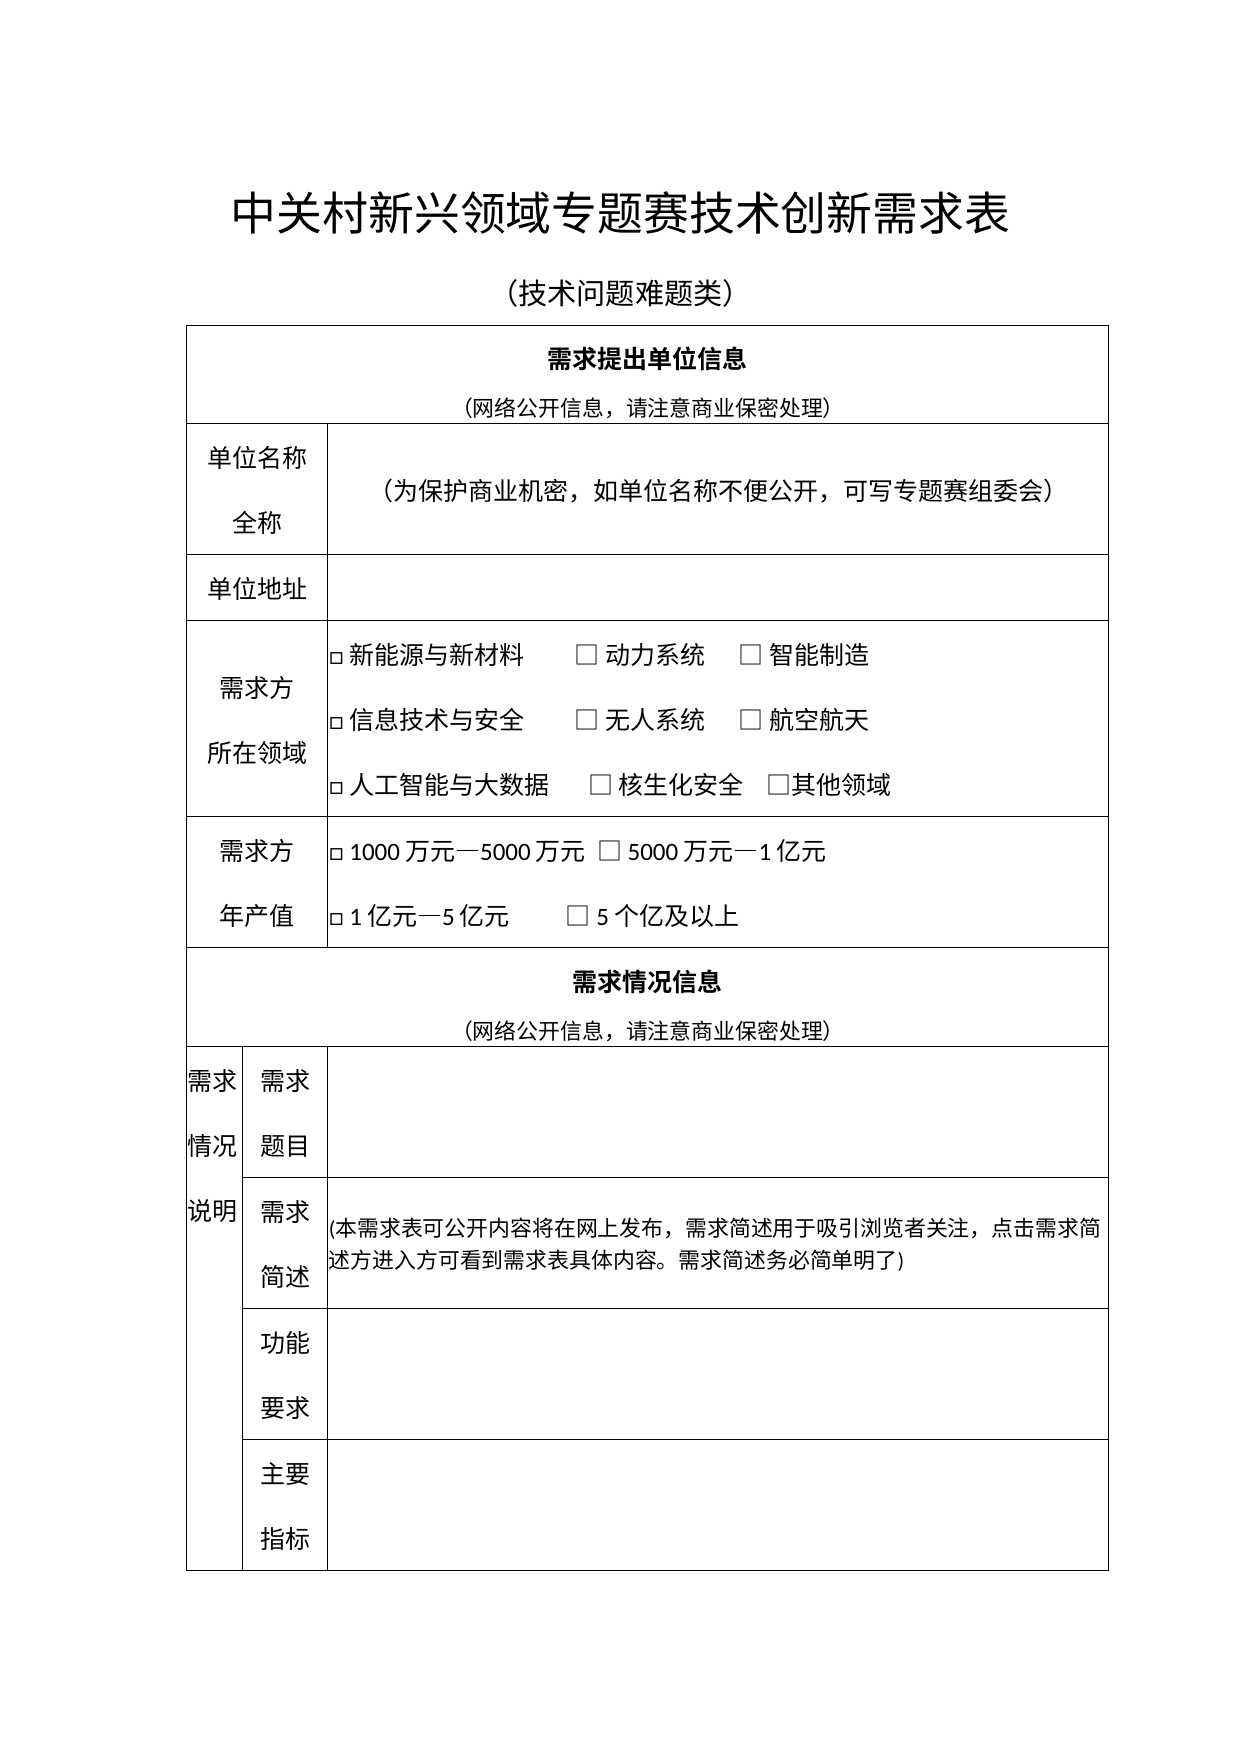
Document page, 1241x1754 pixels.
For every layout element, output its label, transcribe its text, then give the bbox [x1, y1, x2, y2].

table_cell [328, 1440, 1108, 1570]
table_header 需求提出单位信息 （网络公开信息，请注意商业保密处理） [187, 326, 1108, 423]
text 中关村新兴领域专题赛技术创新需求表 [187, 162, 1053, 259]
table_cell 需求方 年产值 [187, 817, 327, 947]
table_cell （为保护商业机密，如单位名称不便公开，可写专题赛组委会） [328, 424, 1108, 554]
table_cell [328, 1309, 1108, 1439]
table_cell 需求情况说明 [187, 1047, 242, 1570]
table_cell 单位名称 全称 [187, 424, 327, 554]
table_cell (本需求表可公开内容将在网上发布，需求简述用于吸引浏览者关注，点击需求简述方进入方可看到需求表具体内容。需求简述务必简单明了) [328, 1178, 1108, 1308]
table_cell 需求 题目 [243, 1047, 327, 1177]
table_cell □ 新能源与新材料 □ 动力系统 □ 智能制造 □ 信息技术与安全 □ 无人系统 □ 航空航天 □ 人工智能与大数据 □ 核生化安全 □其他领域 [328, 621, 1108, 816]
table_cell 单位地址 [187, 555, 327, 620]
table_cell 主要 指标 [243, 1440, 327, 1570]
table_cell 需求方 所在领域 [187, 621, 327, 816]
table_cell 需求 简述 [243, 1178, 327, 1308]
table_cell 功能 要求 [243, 1309, 327, 1439]
table_cell [328, 555, 1108, 620]
table_cell □ 1000万元—5000万元 □ 5000万元—1亿元 □ 1亿元—5亿元 □ 5个亿及以上 [328, 817, 1108, 947]
text （技术问题难题类） [187, 259, 1053, 324]
table_cell 需求情况信息 （网络公开信息，请注意商业保密处理） [187, 948, 1108, 1046]
table_cell [328, 1047, 1108, 1177]
